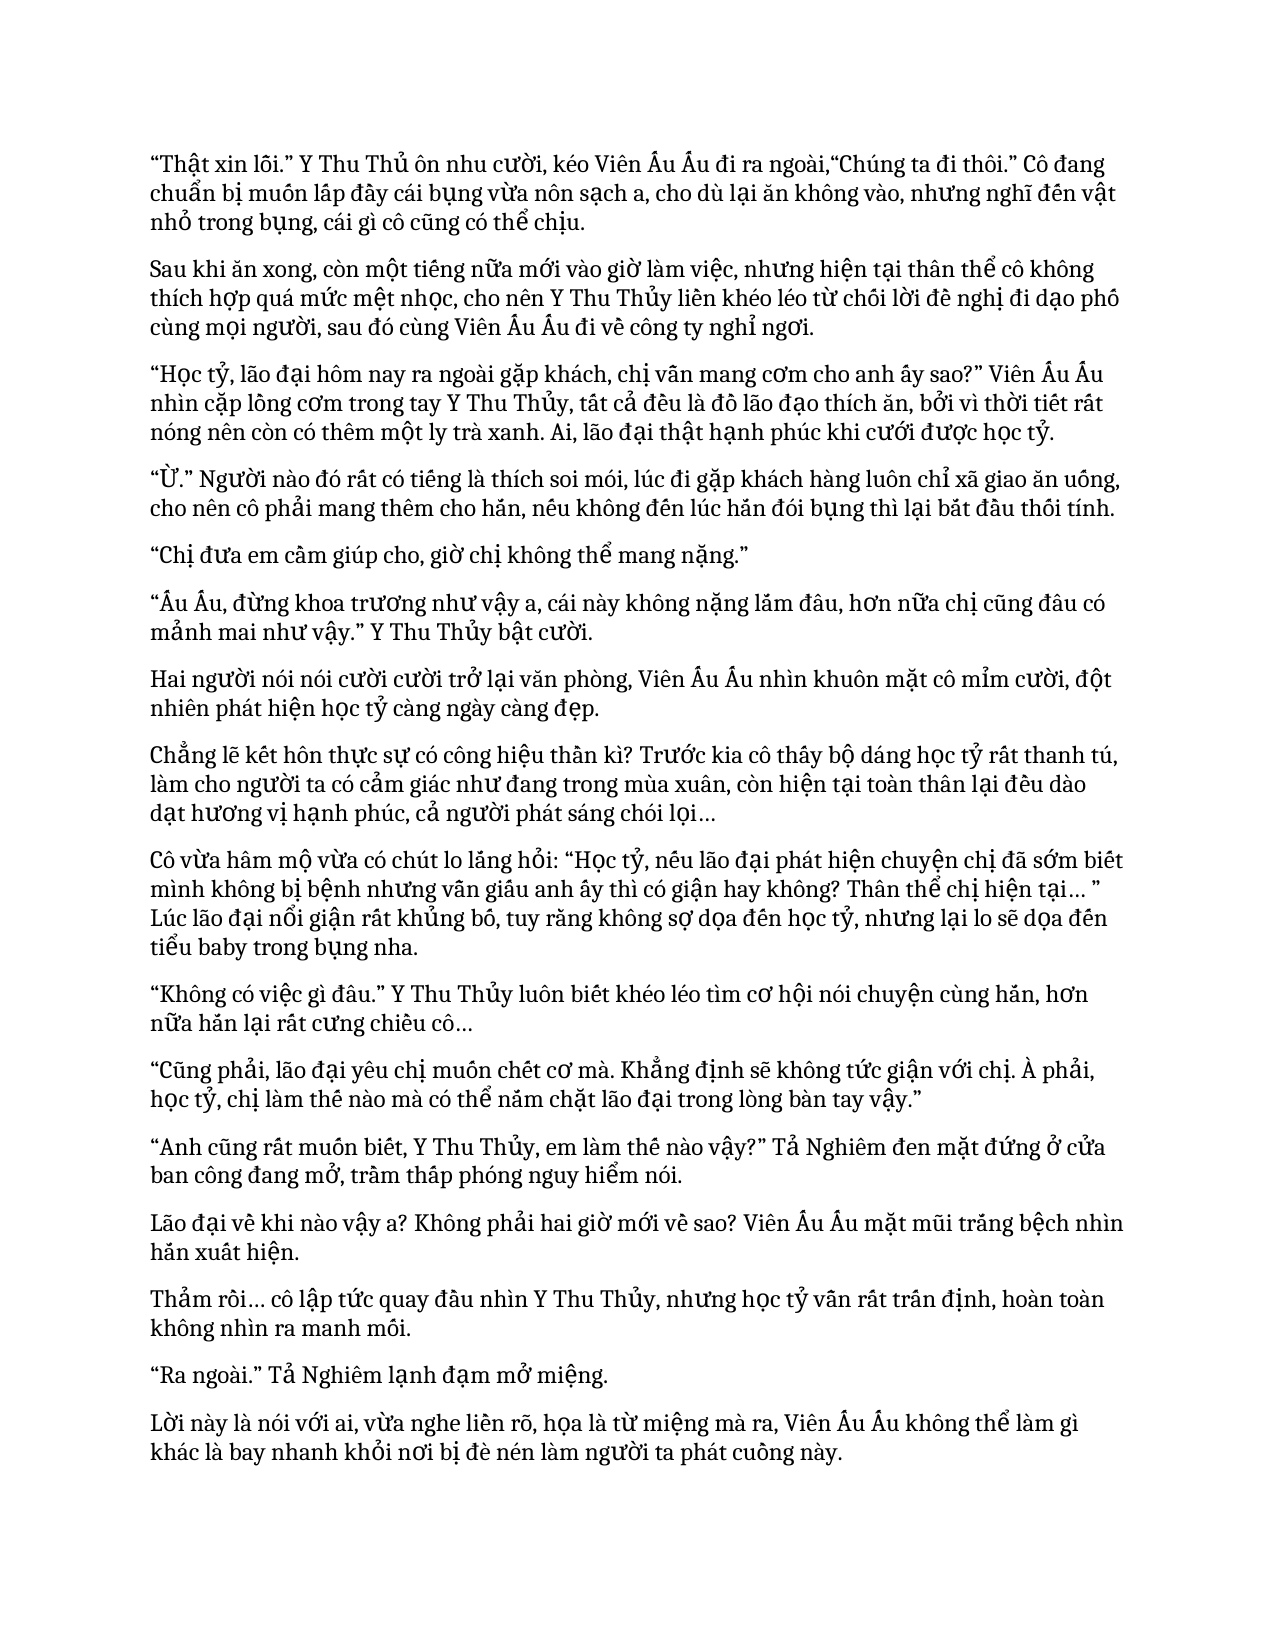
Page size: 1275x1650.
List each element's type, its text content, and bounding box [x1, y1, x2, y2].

text “Không có việc gì đâu.” Y Thu Thủy luôn biết khéo léo tìm cơ hội nói chuyện cùng hắn, hơn nữa hắn lại rất cưng chiều cô… [150, 980, 1125, 1037]
text “Học tỷ, lão đại hôm nay ra ngoài gặp khách, chị vẫn mang cơm cho anh ấy sao?” Viên Ấu Ấu nhìn cặp lồng cơm trong tay Y Thu Thủy, tất cả đều là đồ lão đạo thích ăn, bởi vì thời tiết rất nóng nên còn có thêm một ly trà xanh. Ai, lão đại thật hạnh phúc khi cưới được học tỷ. [150, 360, 1125, 446]
text Cô vừa hâm mộ vừa có chút lo lắng hỏi: “Học tỷ, nếu lão đại phát hiện chuyện chị đã sớm biết mình không bị bệnh nhưng vẫn giấu anh ấy thì có giận hay không? Thân thể chị hiện tại… ” Lúc lão đại nổi giận rất khủng bố, tuy rằng không sợ dọa đến học tỷ, nhưng lại lo sẽ dọa đến tiểu baby trong bụng nha. [150, 846, 1125, 961]
text Sau khi ăn xong, còn một tiếng nữa mới vào giờ làm việc, nhưng hiện tại thân thể cô không thích hợp quá mức mệt nhọc, cho nên Y Thu Thủy liền khéo léo từ chối lời đề nghị đi dạo phố cùng mọi người, sau đó cùng Viên Ấu Ấu đi về công ty nghỉ ngơi. [150, 255, 1125, 341]
text “Chị đưa em cầm giúp cho, giờ chị không thể mang nặng.” [150, 541, 1125, 570]
text “Cũng phải, lão đại yêu chị muốn chết cơ mà. Khẳng định sẽ không tức giận với chị. À phải, học tỷ, chị làm thế nào mà có thể nắm chặt lão đại trong lòng bàn tay vậy.” [150, 1056, 1125, 1114]
text Lão đại về khi nào vậy a? Không phải hai giờ mới về sao? Viên Ấu Ấu mặt mũi trắng bệch nhìn hắn xuất hiện. [150, 1209, 1125, 1266]
text Lời này là nói với ai, vừa nghe liền rõ, họa là từ miệng mà ra, Viên Ấu Ấu không thể làm gì khác là bay nhanh khỏi nơi bị đè nén làm người ta phát cuồng này. [150, 1409, 1125, 1466]
text “Ấu Ấu, đừng khoa trương như vậy a, cái này không nặng lắm đâu, hơn nữa chị cũng đâu có mảnh mai như vậy.” Y Thu Thủy bật cười. [150, 589, 1125, 646]
text Thảm rồi… cô lập tức quay đầu nhìn Y Thu Thủy, nhưng học tỷ vẫn rất trấn định, hoàn toàn không nhìn ra manh mối. [150, 1285, 1125, 1342]
text “Ra ngoài.” Tả Nghiêm lạnh đạm mở miệng. [150, 1361, 1125, 1390]
text Hai người nói nói cười cười trở lại văn phòng, Viên Ấu Ấu nhìn khuôn mặt cô mỉm cười, đột nhiên phát hiện học tỷ càng ngày càng đẹp. [150, 665, 1125, 722]
text Chẳng lẽ kết hôn thực sự có công hiệu thần kì? Trước kia cô thấy bộ dáng học tỷ rất thanh tú, làm cho người ta có cảm giác như đang trong mùa xuân, còn hiện tại toàn thân lại đều dào dạt hương vị hạnh phúc, cả người phát sáng chói lọi… [150, 741, 1125, 827]
text “Anh cũng rất muốn biết, Y Thu Thủy, em làm thế nào vậy?” Tả Nghiêm đen mặt đứng ở cửa ban công đang mở, trầm thấp phóng nguy hiểm nói. [150, 1132, 1125, 1190]
text “Thật xin lỗi.” Y Thu Thủ ôn nhu cười, kéo Viên Ấu Ấu đi ra ngoài,“Chúng ta đi thôi.” Cô đang chuẩn bị muốn lấp đầy cái bụng vừa nôn sạch a, cho dù lại ăn không vào, nhưng nghĩ đến vật nhỏ trong bụng, cái gì cô cũng có thể chịu. [150, 150, 1125, 236]
text “Ừ.” Người nào đó rất có tiếng là thích soi mói, lúc đi gặp khách hàng luôn chỉ xã giao ăn uống, cho nên cô phải mang thêm cho hắn, nếu không đến lúc hắn đói bụng thì lại bắt đầu thối tính. [150, 465, 1125, 522]
